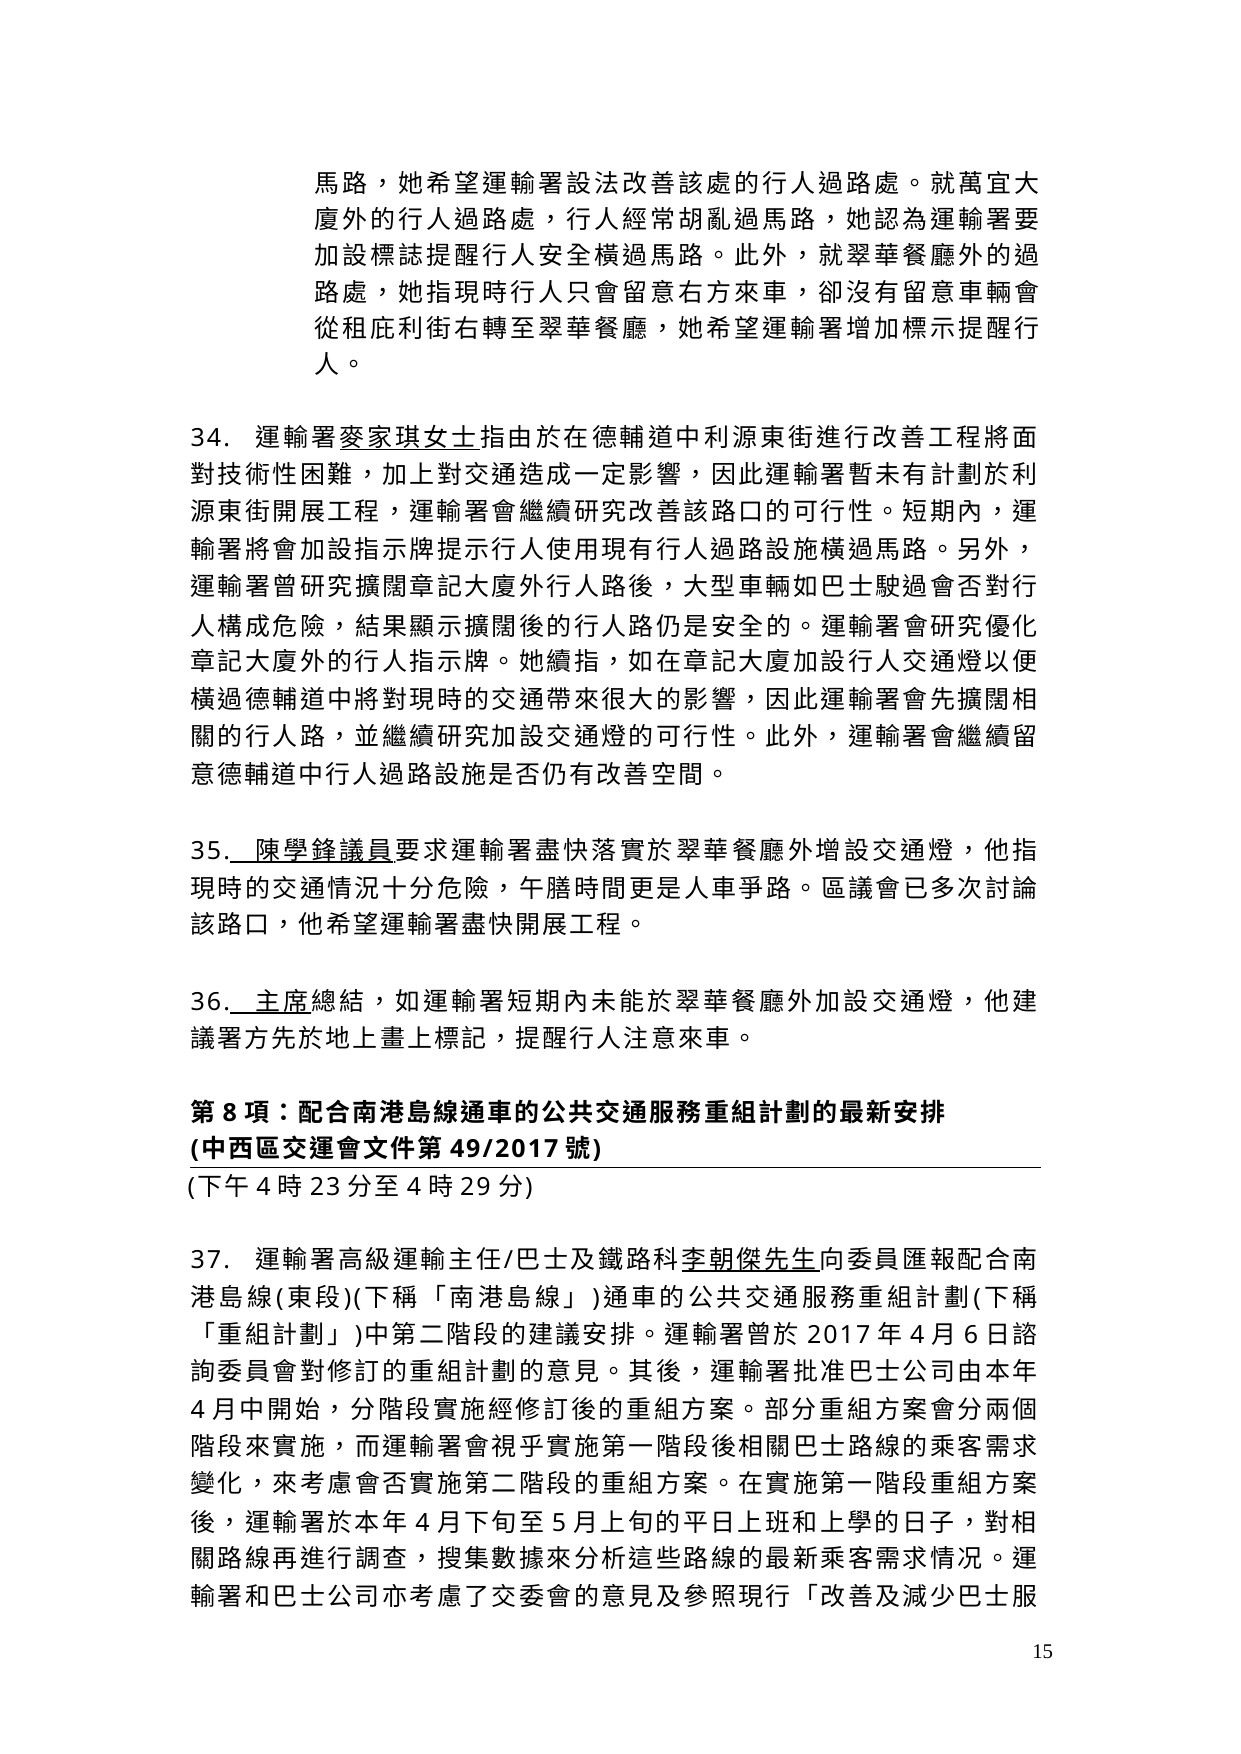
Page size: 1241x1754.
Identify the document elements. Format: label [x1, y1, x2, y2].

table_cell [188, 163, 1044, 1615]
